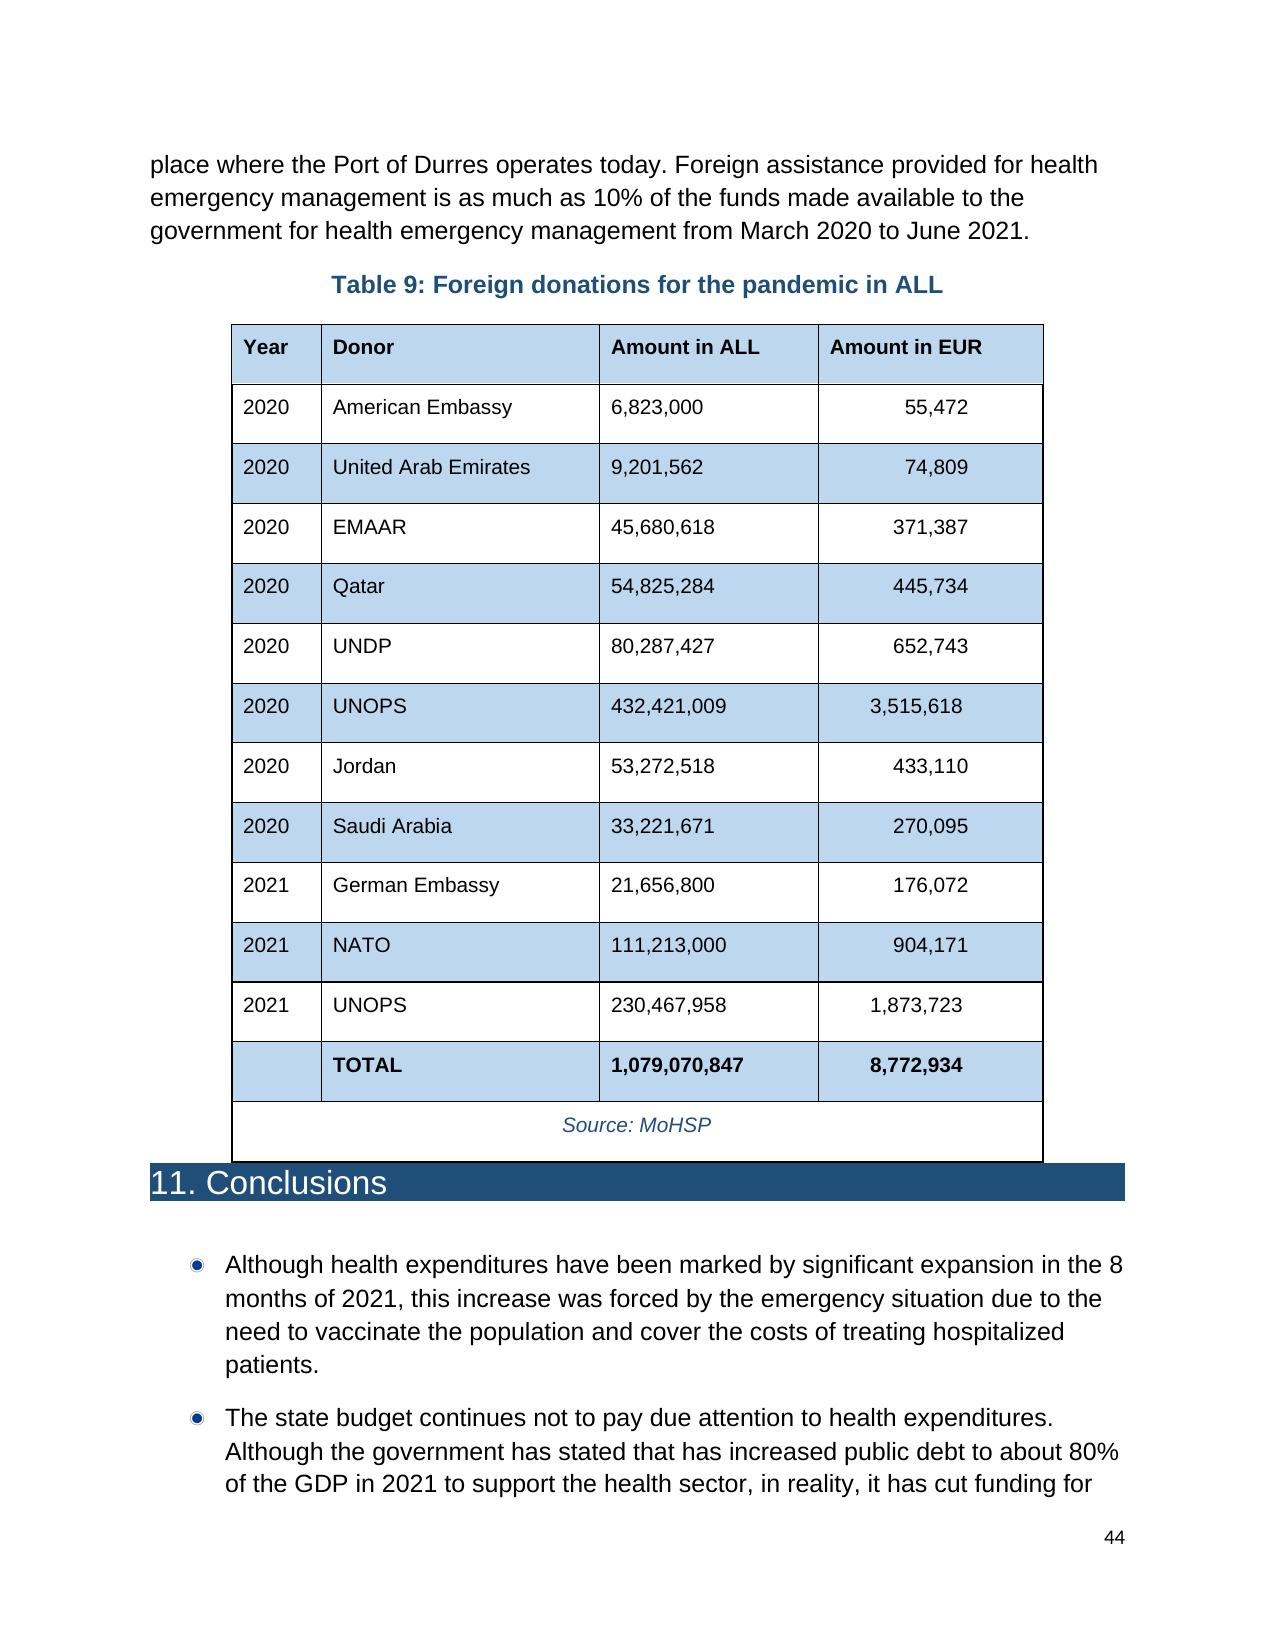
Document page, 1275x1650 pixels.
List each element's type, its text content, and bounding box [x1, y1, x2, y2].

table_cell 2020 [233, 803, 321, 862]
table_cell 433,110 [819, 743, 1042, 802]
table_cell 111,213,000 [600, 923, 818, 981]
table_cell UNOPS [322, 983, 599, 1041]
table_cell 2020 [233, 743, 321, 802]
table_cell 1,873,723 [819, 983, 1042, 1041]
table_cell 2020 [233, 385, 321, 443]
table_cell 45,680,618 [600, 504, 818, 563]
table_header Amount in ALL [600, 325, 818, 383]
table_cell Qatar [322, 564, 599, 623]
table_cell 2020 [233, 444, 321, 503]
table_cell 9,201,562 [600, 444, 818, 503]
table_cell 652,743 [819, 624, 1042, 682]
table_cell 1,079,070,847 [600, 1042, 818, 1101]
table_cell UNDP [322, 624, 599, 682]
table_cell [233, 1042, 321, 1101]
table_cell TOTAL [322, 1042, 599, 1101]
table_cell 176,072 [819, 863, 1042, 922]
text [150, 150, 1125, 245]
list Although health expenditures have been marked by significant expansion in the 8 months of 2021, this increase was forced by the emergency situation due to the need to vaccinate the population and cover the costs of treating hospitalized patients. [187, 1251, 1125, 1378]
picture [188, 1257, 206, 1274]
table_cell UNOPS [322, 684, 599, 742]
table_cell 445,734 [819, 564, 1042, 623]
table_cell 74,809 [819, 444, 1042, 503]
table_cell 904,171 [819, 923, 1042, 981]
table_cell 2020 [233, 504, 321, 563]
table_cell 270,095 [819, 803, 1042, 862]
table_cell American Embassy [322, 385, 599, 443]
table_cell 6,823,000 [600, 385, 818, 443]
table_cell 2021 [233, 923, 321, 981]
picture [188, 1410, 206, 1427]
text Table 9: Foreign donations for the pandemic in ALL [150, 270, 1125, 299]
table_cell 2020 [233, 564, 321, 623]
table_cell EMAAR [322, 504, 599, 563]
table_cell NATO [322, 923, 599, 981]
table_header Amount in EUR [819, 325, 1043, 383]
table_cell 371,387 [819, 504, 1042, 563]
table_header Year [232, 325, 321, 383]
text 11. Conclusions [150, 1163, 1125, 1201]
table_cell 2020 [233, 624, 321, 682]
table_cell Saudi Arabia [322, 803, 599, 862]
table_cell 53,272,518 [600, 743, 818, 802]
table_cell 3,515,618 [819, 684, 1042, 742]
table_cell 2020 [233, 684, 321, 742]
table_cell 54,825,284 [600, 564, 818, 623]
table_cell 21,656,800 [600, 863, 818, 922]
table_cell 2021 [233, 863, 321, 922]
table_cell 55,472 [819, 385, 1042, 443]
table_cell 2021 [233, 983, 321, 1041]
table_cell Jordan [322, 743, 599, 802]
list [187, 1403, 1125, 1498]
table_cell German Embassy [322, 863, 599, 922]
table_cell 432,421,009 [600, 684, 818, 742]
table_cell 230,467,958 [600, 983, 818, 1041]
table_cell 33,221,671 [600, 803, 818, 862]
table_cell United Arab Emirates [322, 444, 599, 503]
table_cell 80,287,427 [600, 624, 818, 682]
table_header Donor [322, 325, 599, 383]
table_cell 8,772,934 [819, 1042, 1042, 1101]
table_cell Source: MoHSP [233, 1102, 1042, 1161]
